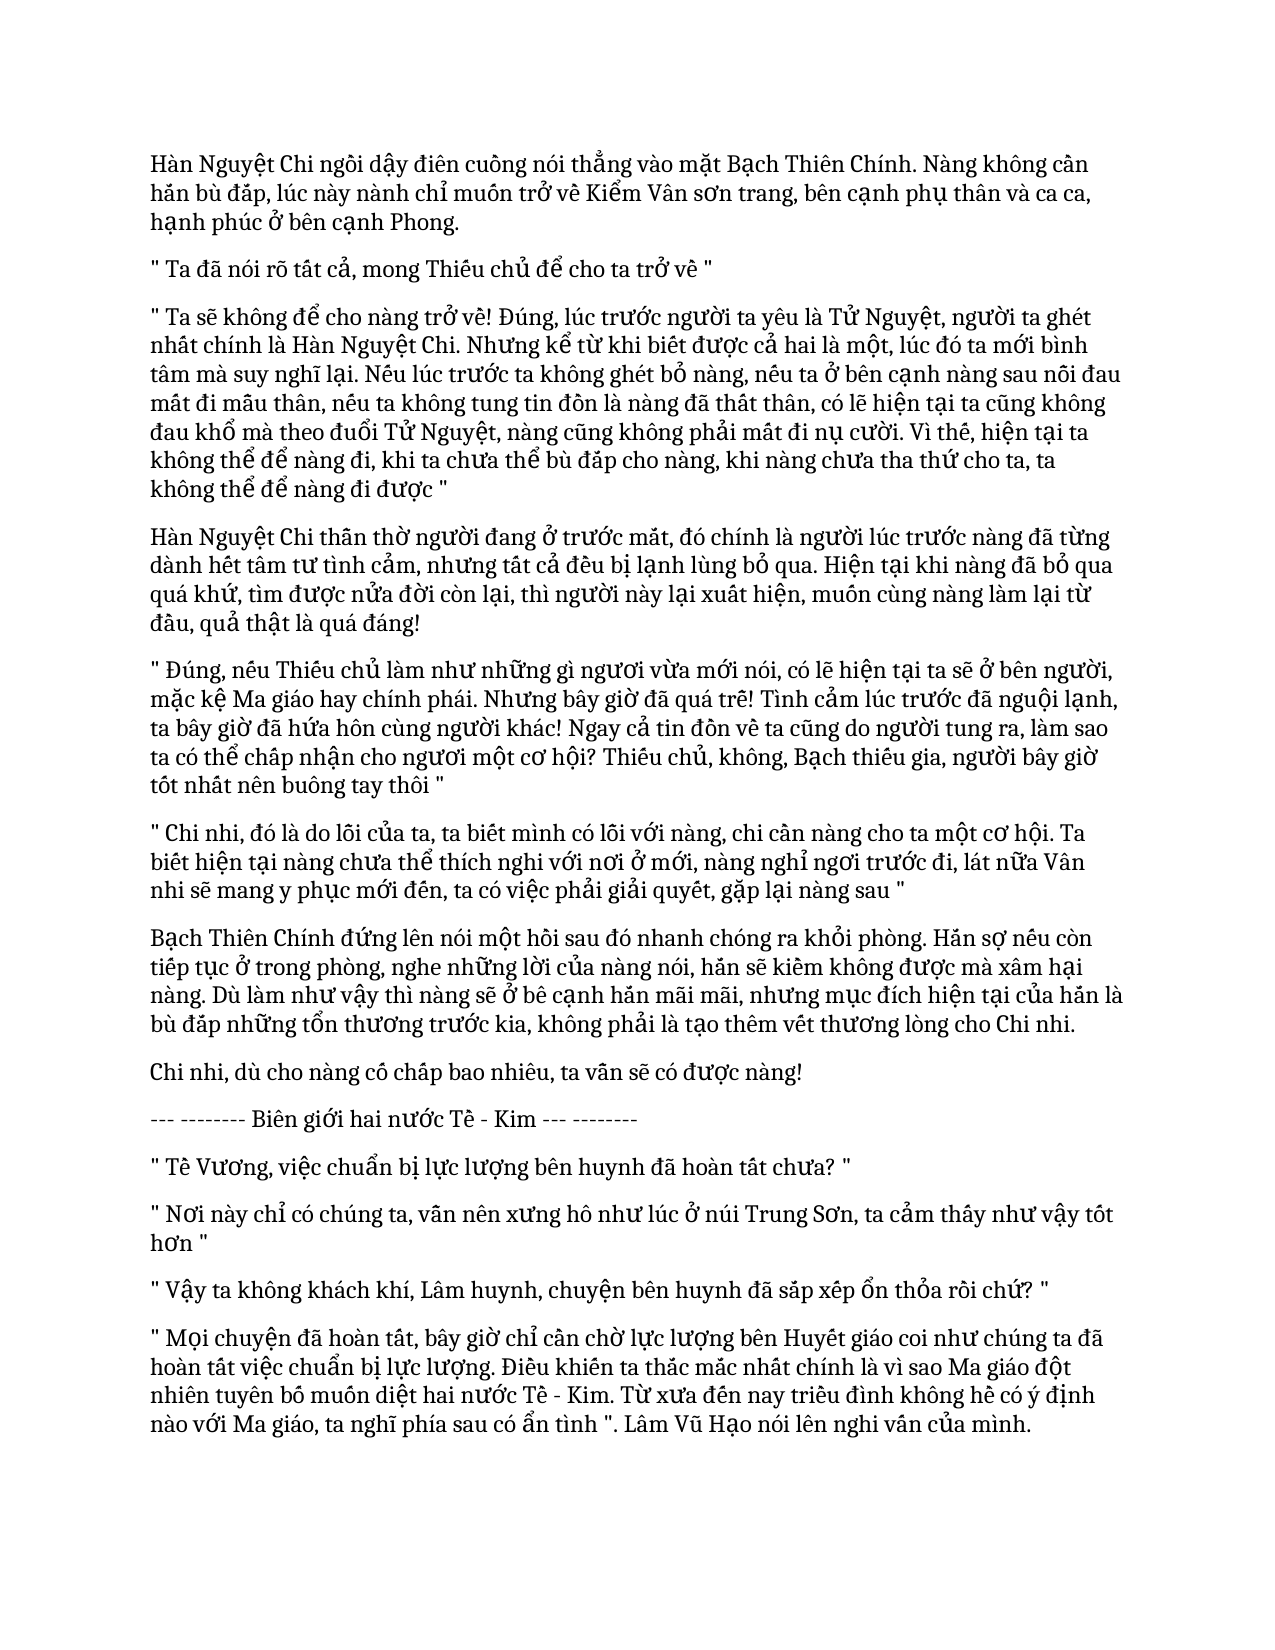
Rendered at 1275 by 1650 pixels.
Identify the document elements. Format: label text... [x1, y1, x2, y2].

text Bạch Thiên Chính đứng lên nói một hồi sau đó nhanh chóng ra khỏi phòng. Hắn sợ nếu còn tiếp tục ở trong phòng, nghe những lời của nàng nói, hắn sẽ kiềm không được mà xâm hại nàng. Dù làm như vậy thì nàng sẽ ở bê cạnh hắn mãi mãi, nhưng mục đích hiện tại của hắn là bù đắp những tổn thương trước kia, không phải là tạo thêm vết thương lòng cho Chi nhi. [150, 924, 1125, 1039]
text " Đúng, nếu Thiếu chủ làm như những gì ngươi vừa mới nói, có lẽ hiện tại ta sẽ ở bên người, mặc kệ Ma giáo hay chính phái. Nhưng bây giờ đã quá trễ! Tình cảm lúc trước đã nguội lạnh, ta bây giờ đã hứa hôn cùng người khác! Ngay cả tin đồn về ta cũng do người tung ra, làm sao ta có thể chấp nhận cho ngươi một cơ hội? Thiếu chủ, không, Bạch thiếu gia, người bây giờ tốt nhất nên buông tay thôi " [150, 656, 1125, 800]
text " Tề Vương, việc chuẩn bị lực lượng bên huynh đã hoàn tất chưa? " [150, 1152, 1125, 1181]
text Chi nhi, dù cho nàng cố chấp bao nhiêu, ta vẫn sẽ có được nàng! [150, 1057, 1125, 1086]
text " Chi nhi, đó là do lỗi của ta, ta biết mình có lỗi với nàng, chi cần nàng cho ta một cơ hội. Ta biết hiện tại nàng chưa thể thích nghi với nơi ở mới, nàng nghỉ ngơi trước đi, lát nữa Vân nhi sẽ mang y phục mới đến, ta có việc phải giải quyết, gặp lại nàng sau " [150, 819, 1125, 905]
text Hàn Nguyệt Chi ngồi dậy điên cuồng nói thẳng vào mặt Bạch Thiên Chính. Nàng không cần hắn bù đắp, lúc này nành chỉ muốn trở về Kiểm Vân sơn trang, bên cạnh phụ thân và ca ca, hạnh phúc ở bên cạnh Phong. [150, 150, 1125, 236]
text " Mọi chuyện đã hoàn tất, bây giờ chỉ cần chờ lực lượng bên Huyết giáo coi như chúng ta đã hoàn tất việc chuẩn bị lực lượng. Điều khiến ta thắc mắc nhất chính là vì sao Ma giáo đột nhiên tuyên bố muốn diệt hai nước Tề - Kim. Từ xưa đến nay triều đình không hề có ý định nào với Ma giáo, ta nghĩ phía sau có ẩn tình ". Lâm Vũ Hạo nói lên nghi vấn của mình. [150, 1324, 1125, 1439]
text " Ta đã nói rõ tất cả, mong Thiếu chủ để cho ta trở về " [150, 255, 1125, 284]
text Hàn Nguyệt Chi thẫn thờ người đang ở trước mắt, đó chính là người lúc trước nàng đã từng dành hết tâm tư tình cảm, nhưng tất cả đều bị lạnh lùng bỏ qua. Hiện tại khi nàng đã bỏ qua quá khứ, tìm được nửa đời còn lại, thì người này lại xuất hiện, muốn cùng nàng làm lại từ đầu, quả thật là quá đáng! [150, 522, 1125, 637]
text " Nơi này chỉ có chúng ta, vẫn nên xưng hô như lúc ở núi Trung Sơn, ta cảm thấy như vậy tốt hơn " [150, 1200, 1125, 1257]
text " Ta sẽ không để cho nàng trở về! Đúng, lúc trước người ta yêu là Tử Nguyệt, người ta ghét nhất chính là Hàn Nguyệt Chi. Nhưng kể từ khi biết được cả hai là một, lúc đó ta mới bình tâm mà suy nghĩ lại. Nếu lúc trước ta không ghét bỏ nàng, nếu ta ở bên cạnh nàng sau nỗi đau mất đi mẫu thân, nếu ta không tung tin đồn là nàng đã thất thân, có lẽ hiện tại ta cũng không đau khổ mà theo đuổi Tử Nguyệt, nàng cũng không phải mất đi nụ cười. Vì thế, hiện tại ta không thể để nàng đi, khi ta chưa thể bù đắp cho nàng, khi nàng chưa tha thứ cho ta, ta không thể để nàng đi được " [150, 302, 1125, 504]
text --- -------- Biên giới hai nước Tề - Kim --- -------- [150, 1105, 1125, 1134]
text " Vậy ta không khách khí, Lâm huynh, chuyện bên huynh đã sắp xếp ổn thỏa rồi chứ? " [150, 1276, 1125, 1305]
